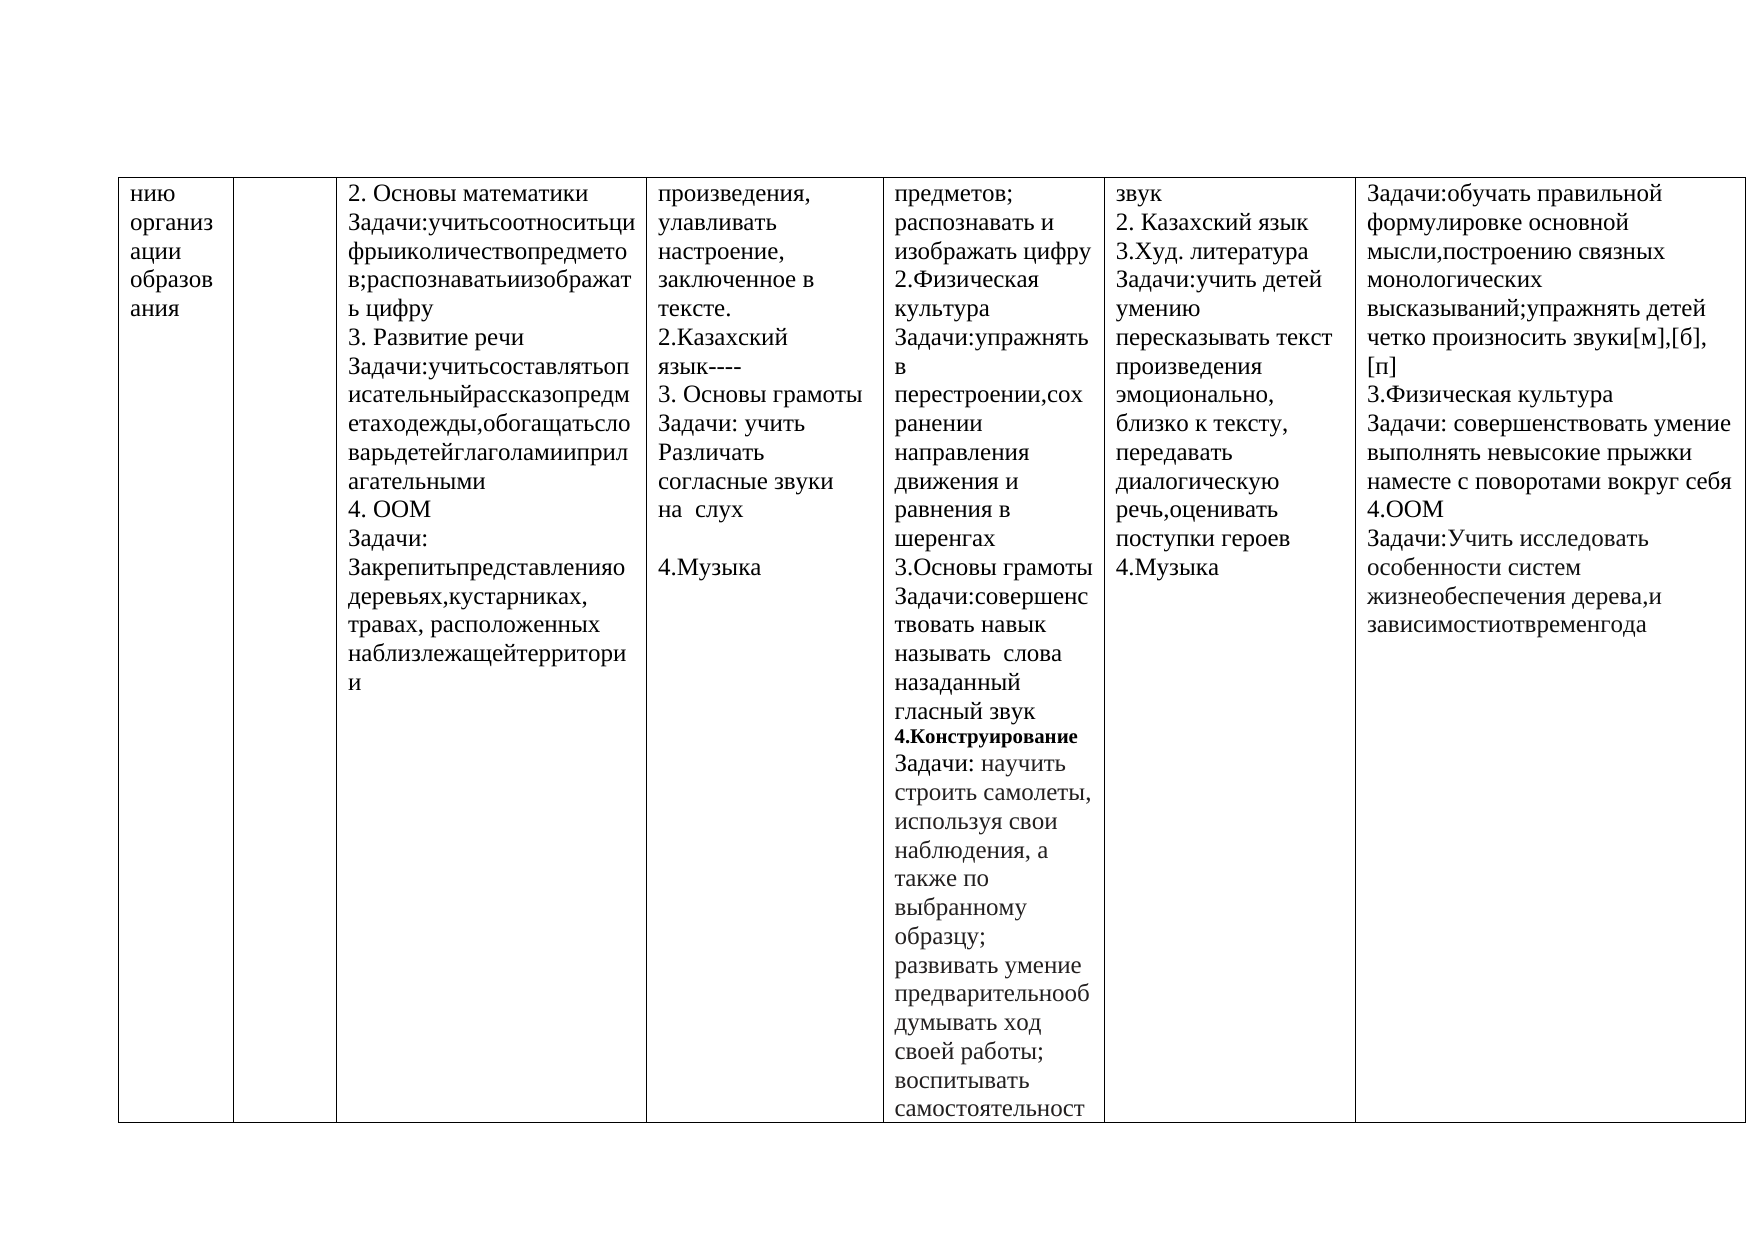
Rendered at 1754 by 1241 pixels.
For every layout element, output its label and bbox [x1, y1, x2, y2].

table_cell [1356, 178, 1745, 1122]
table_cell [119, 178, 233, 1122]
table_cell [337, 178, 646, 1122]
table_cell [884, 178, 1104, 1122]
table_cell [1105, 178, 1355, 1122]
table_cell [647, 178, 883, 1122]
table_cell [234, 178, 336, 1122]
